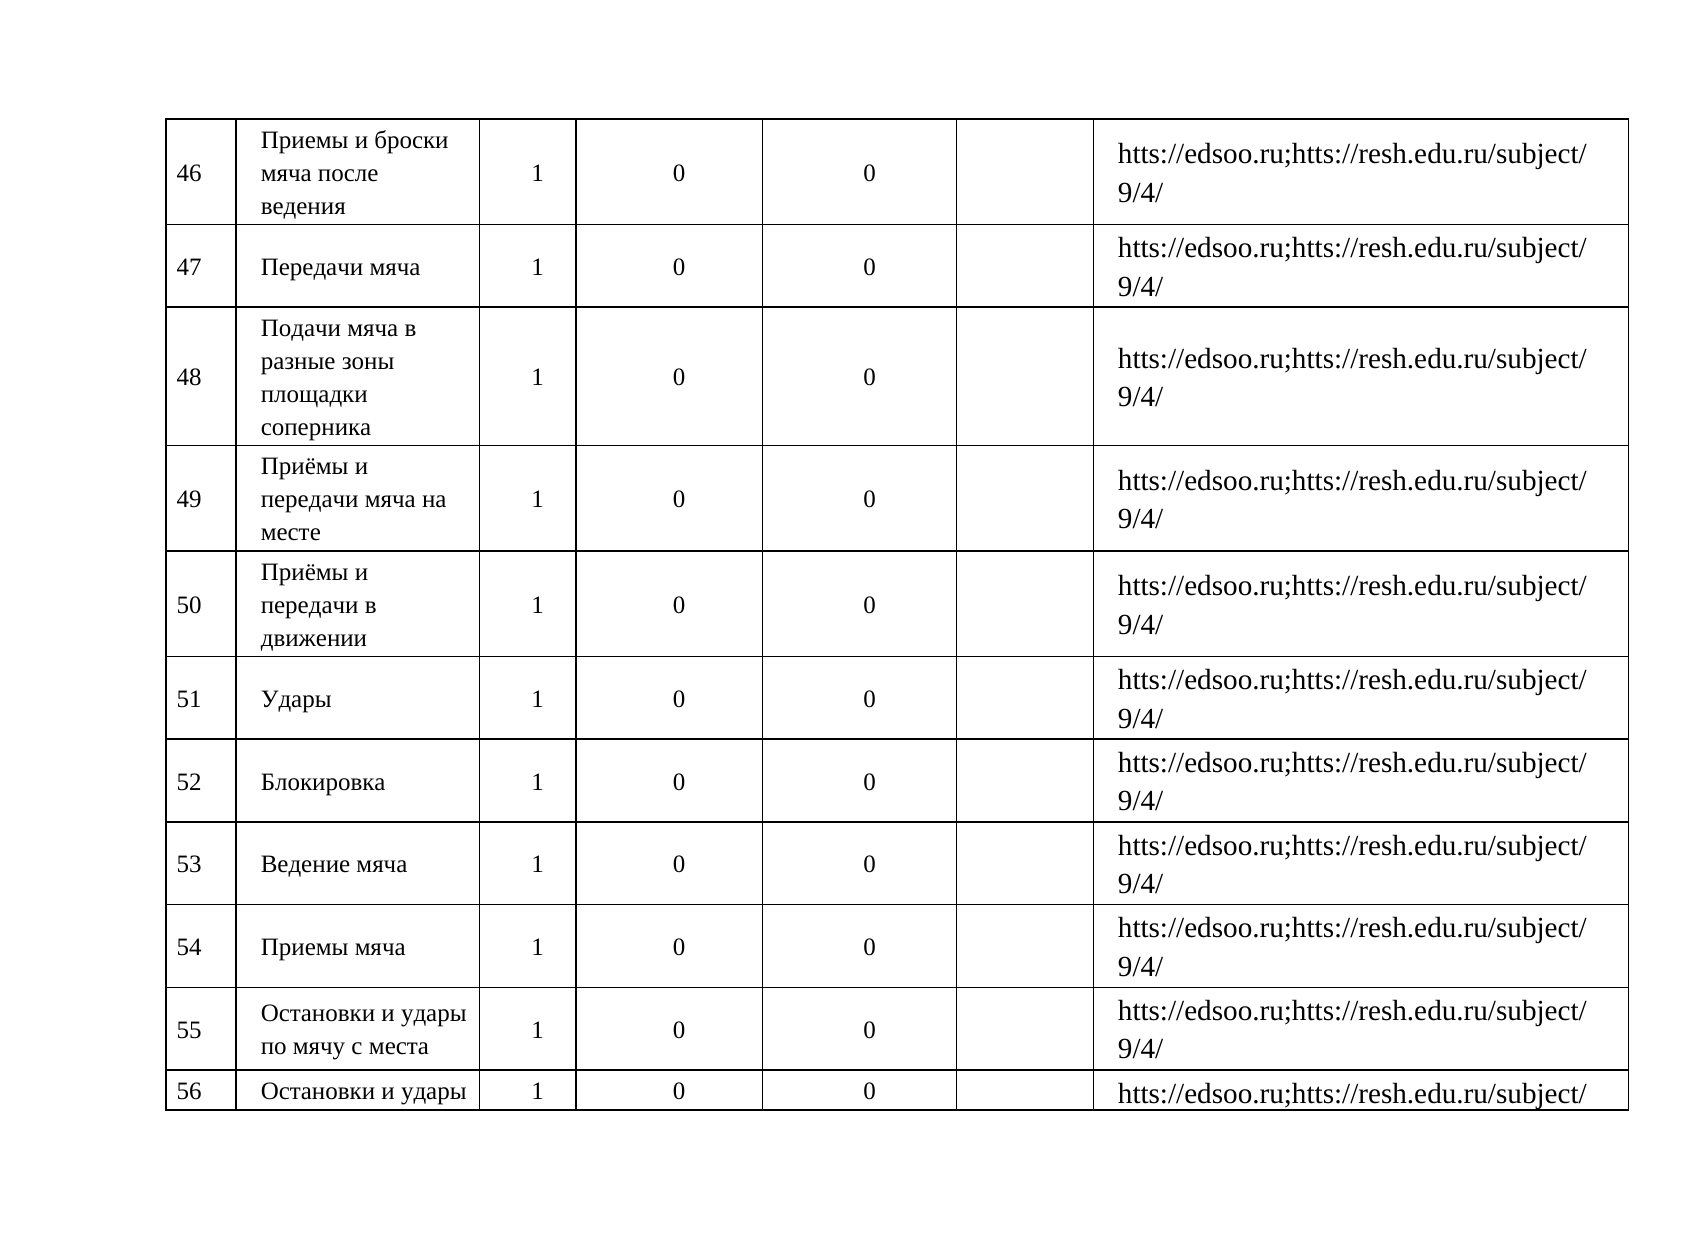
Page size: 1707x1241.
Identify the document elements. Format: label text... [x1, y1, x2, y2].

table_cell 53 [167, 823, 235, 904]
table_cell 0 [763, 657, 956, 738]
table_cell 1 [480, 225, 575, 306]
table_cell 1 [480, 740, 575, 821]
table_cell ‌htts://edsoo.ru;htts://resh.edu.ru/subject/9/4/‌​ [1094, 905, 1628, 986]
table_cell 48 [167, 308, 235, 445]
table_cell Ведение мяча [237, 823, 479, 904]
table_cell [1094, 120, 1628, 223]
table_cell 49 [167, 446, 235, 550]
table_cell [957, 308, 1093, 445]
table_cell Удары [237, 657, 479, 738]
table_cell 54 [167, 905, 235, 986]
table_cell 46 [167, 120, 235, 223]
table_cell 0 [577, 552, 762, 656]
table_cell 0 [577, 1071, 762, 1109]
table_cell 55 [167, 988, 235, 1069]
table_cell 47 [167, 225, 235, 306]
table_cell ‌htts://edsoo.ru;htts://resh.edu.ru/subject/9/4/‌​ [1094, 657, 1628, 738]
table_cell 1 [480, 308, 575, 445]
table_cell Остановки и удары по мячу с места [237, 988, 479, 1069]
table_cell 0 [763, 905, 956, 986]
table_cell 1 [480, 988, 575, 1069]
table_cell 0 [763, 988, 956, 1069]
table_cell 0 [763, 225, 956, 306]
table_cell 0 [577, 120, 762, 223]
table_cell 0 [763, 120, 956, 223]
table_cell [957, 1071, 1093, 1109]
table_cell 1 [480, 120, 575, 223]
table_cell [957, 120, 1093, 223]
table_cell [1094, 1071, 1628, 1109]
table_cell [957, 905, 1093, 986]
table_cell [957, 552, 1093, 656]
table_cell 0 [577, 446, 762, 550]
table_cell 1 [480, 823, 575, 904]
table_cell Приёмы и передачи мяча на месте [237, 446, 479, 550]
table_cell 0 [763, 308, 956, 445]
table_cell 0 [577, 657, 762, 738]
table_cell Передачи мяча [237, 225, 479, 306]
table_cell [957, 657, 1093, 738]
table_cell 51 [167, 657, 235, 738]
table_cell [237, 120, 479, 223]
table_cell 1 [480, 446, 575, 550]
table_cell 1 [480, 657, 575, 738]
table_cell 52 [167, 740, 235, 821]
table_cell 0 [577, 988, 762, 1069]
table_cell ‌htts://edsoo.ru;htts://resh.edu.ru/subject/9/4/‌​ [1094, 308, 1628, 445]
table_cell 0 [577, 740, 762, 821]
table_cell 0 [763, 1071, 956, 1109]
table_cell 56 [167, 1071, 235, 1109]
table_cell [957, 823, 1093, 904]
table_cell 0 [763, 446, 956, 550]
table_cell 1 [480, 905, 575, 986]
table_cell 0 [763, 552, 956, 656]
table_cell [957, 740, 1093, 821]
table_cell [957, 225, 1093, 306]
table_cell ‌htts://edsoo.ru;htts://resh.edu.ru/subject/9/4/‌​ [1094, 446, 1628, 550]
table_cell [957, 988, 1093, 1069]
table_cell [237, 1071, 479, 1109]
table_cell ‌htts://edsoo.ru;htts://resh.edu.ru/subject/9/4/‌​ [1094, 552, 1628, 656]
table_cell ‌htts://edsoo.ru;htts://resh.edu.ru/subject/9/4/‌​ [1094, 740, 1628, 821]
table_cell 0 [577, 823, 762, 904]
table_cell Подачи мяча в разные зоны площадки соперника [237, 308, 479, 445]
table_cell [1094, 988, 1628, 1069]
table_cell ‌htts://edsoo.ru;htts://resh.edu.ru/subject/9/4/‌​ [1094, 823, 1628, 904]
table_cell [957, 446, 1093, 550]
table_cell 0 [763, 823, 956, 904]
table_cell 0 [763, 740, 956, 821]
table_cell Блокировка [237, 740, 479, 821]
table_cell 0 [577, 225, 762, 306]
table_cell Приемы мяча [237, 905, 479, 986]
table_cell Приёмы и передачи в движении [237, 552, 479, 656]
table_cell 0 [577, 905, 762, 986]
table_cell 50 [167, 552, 235, 656]
table_cell 1 [480, 1071, 575, 1109]
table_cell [1094, 225, 1628, 306]
table_cell 0 [577, 308, 762, 445]
table_cell 1 [480, 552, 575, 656]
